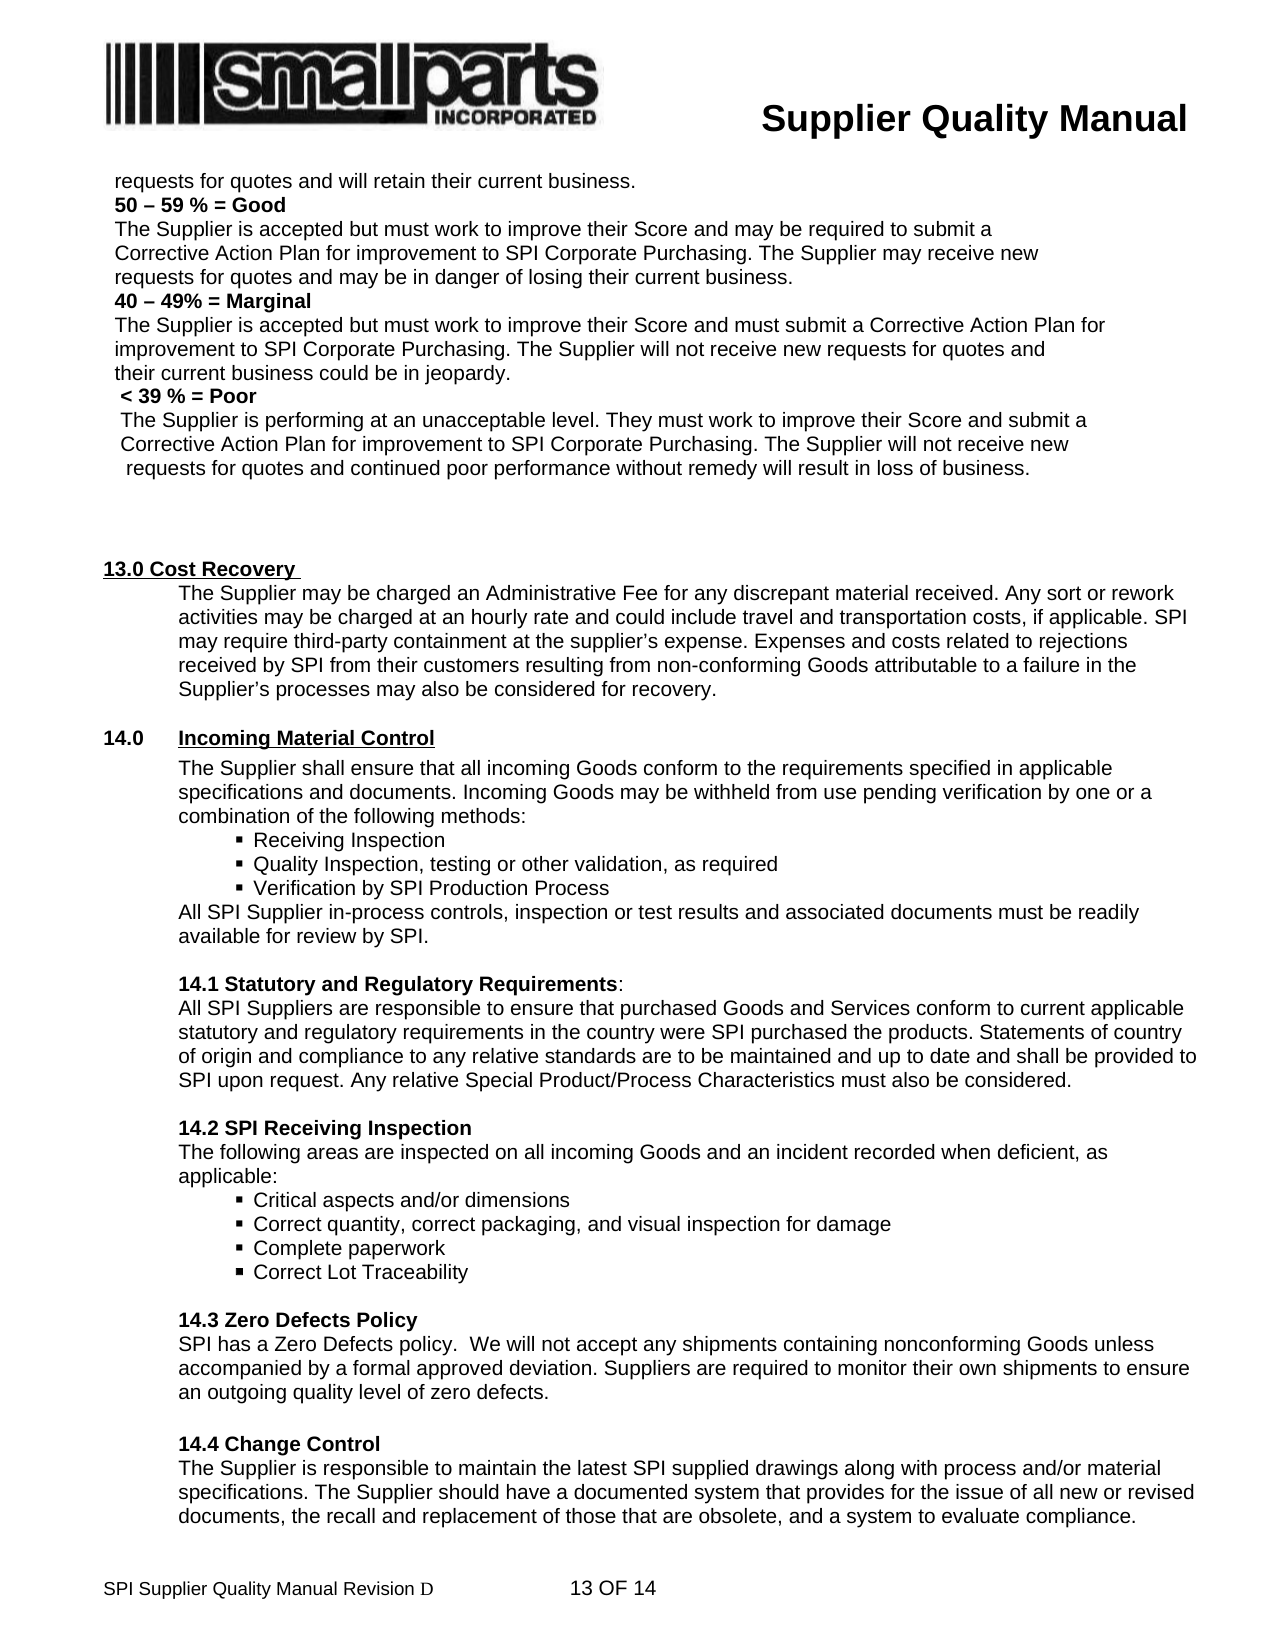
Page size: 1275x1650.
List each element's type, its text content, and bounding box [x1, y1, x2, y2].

list Correct quantity, correct packaging, and visual inspection for damage [234, 1211, 1200, 1236]
text SPI has a Zero Defects policy. We will not accept any shipments containing nonconforming Goods unless accompanied by a formal approved deviation. Suppliers are required to monitor their own shipments to ensure an outgoing quality level of zero defects. [178, 1332, 1200, 1403]
text The Supplier shall ensure that all incoming Goods conform to the requirements specified in applicable specifications and documents. Incoming Goods may be withheld from use pending verification by one or a combination of the following methods: [178, 756, 1200, 828]
text 14.4 Change Control [178, 1432, 1200, 1456]
text 14.2 SPI Receiving Inspection [178, 1116, 1200, 1139]
text The following areas are inspected on all incoming Goods and an incident recorded when deficient, as applicable: [178, 1139, 1200, 1187]
text The Supplier is responsible to maintain the latest SPI supplied drawings along with process and/or material specifications. The Supplier should have a documented system that provides for the issue of all new or revised documents, the recall and replacement of those that are obsolete, and a system to evaluate compliance. [178, 1456, 1200, 1528]
text 14.3 Zero Defects Policy [178, 1308, 1200, 1332]
list Verification by SPI Production Process [234, 876, 1200, 900]
list Receiving Inspection [234, 828, 1200, 852]
text 14.1 Statutory and Regulatory Requirements: [178, 972, 1200, 996]
list Complete paperwork [234, 1236, 1200, 1259]
list Quality Inspection, testing or other validation, as required [234, 852, 1200, 876]
text 13.0 Cost Recovery [103, 557, 1200, 581]
text The Supplier may be charged an Administrative Fee for any discrepant material received. Any sort or rework activities may be charged at an hourly rate and could include travel and transportation costs, if applicable. SPI may require third-party containment at the supplier’s expense. Expenses and costs related to rejections received by SPI from their customers resulting from non-conforming Goods attributable to a failure in the Supplier’s processes may also be considered for recovery. [178, 581, 1200, 701]
list Critical aspects and/or dimensions [234, 1187, 1200, 1211]
list Correct Traceability [234, 1259, 1200, 1284]
picture [103, 37, 604, 131]
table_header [103, 169, 1136, 509]
text All SPI Suppliers are responsible to ensure that purchased Goods and Services conform to current applicable statutory and regulatory requirements in the country were SPI purchased the products. Statements of country of origin and compliance to any relative standards are to be maintained and up to date and shall be provided to SPI upon request. Any relative Special Product/Process Characteristics must also be considered. [178, 996, 1200, 1092]
text All SPI Supplier in-process controls, inspection or test results and associated documents must be readily available for review by SPI. [178, 900, 1200, 948]
subtitle Incoming Material Control [103, 726, 1200, 749]
